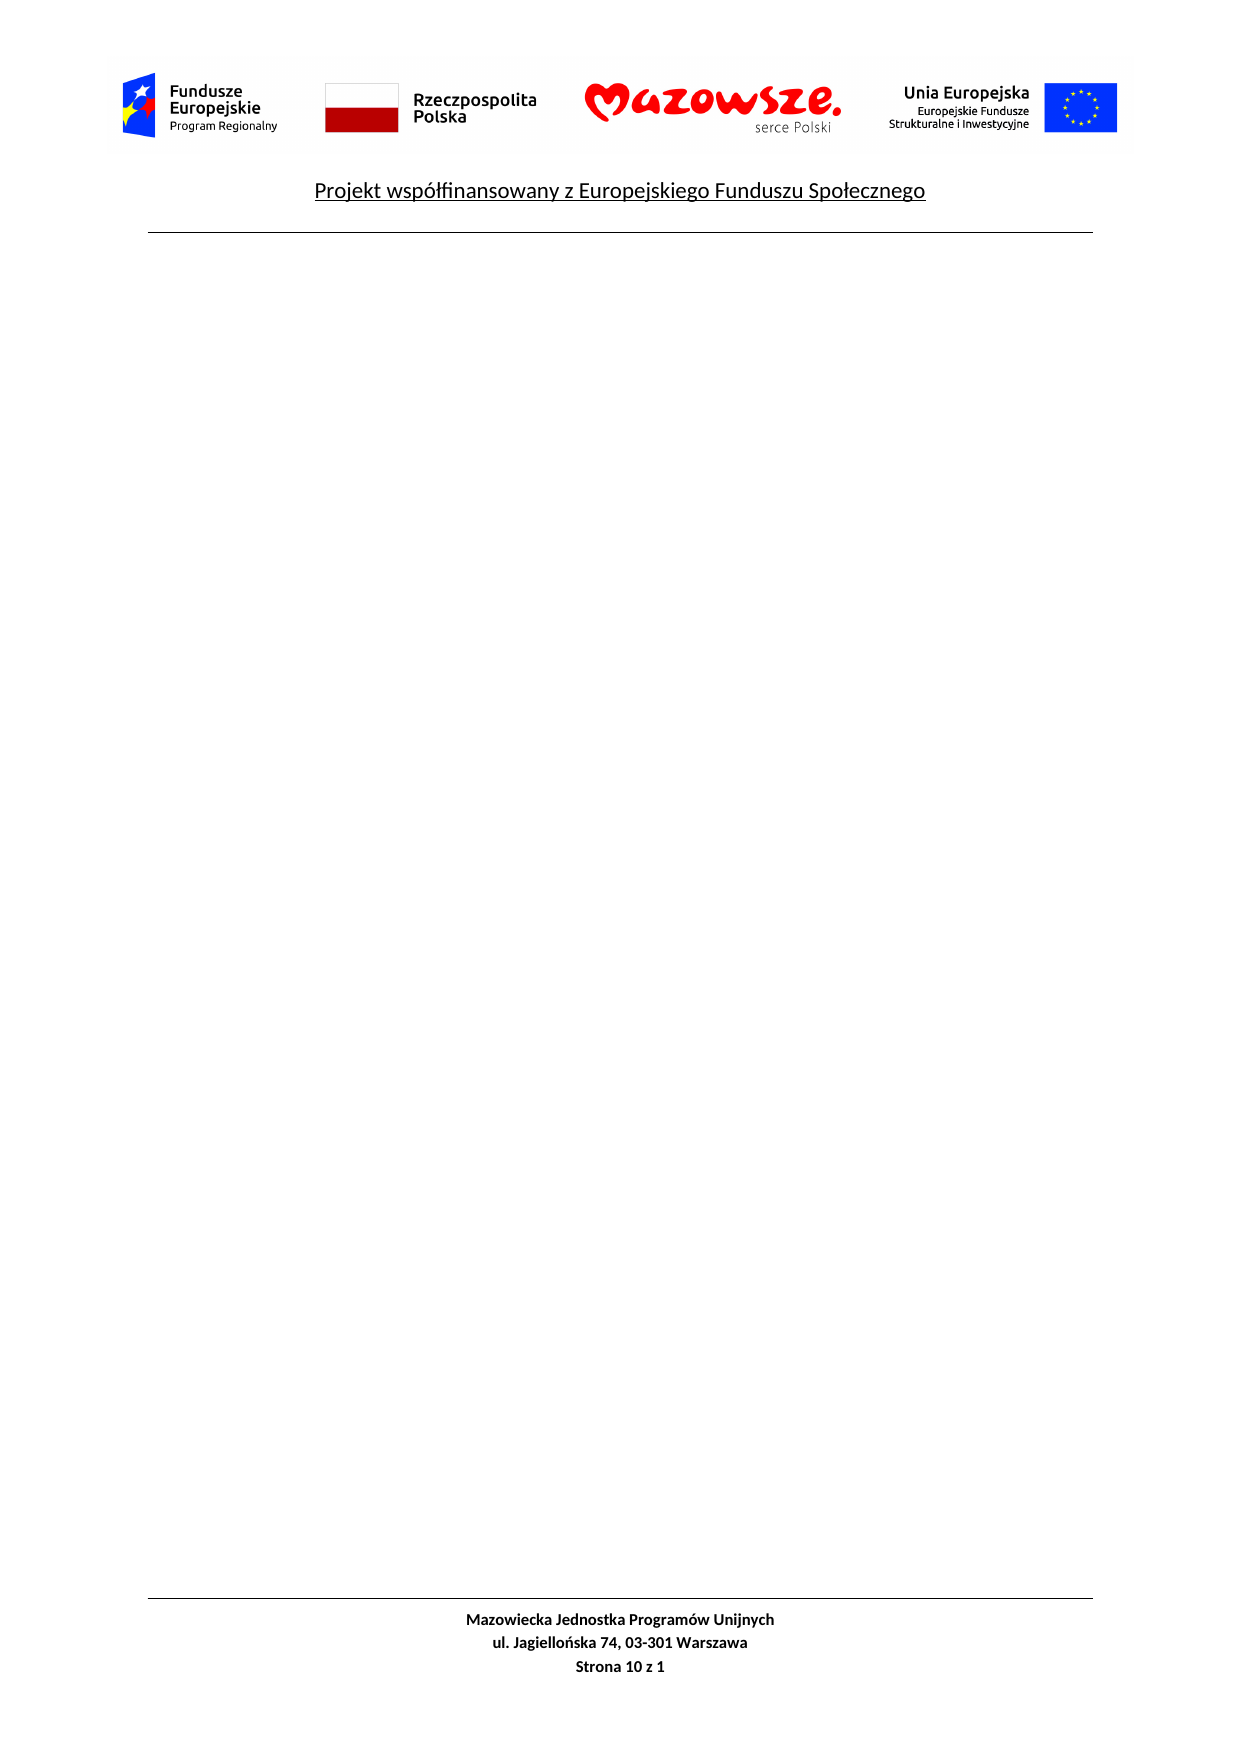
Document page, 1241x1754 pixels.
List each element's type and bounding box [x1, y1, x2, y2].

picture [106, 56, 1134, 154]
